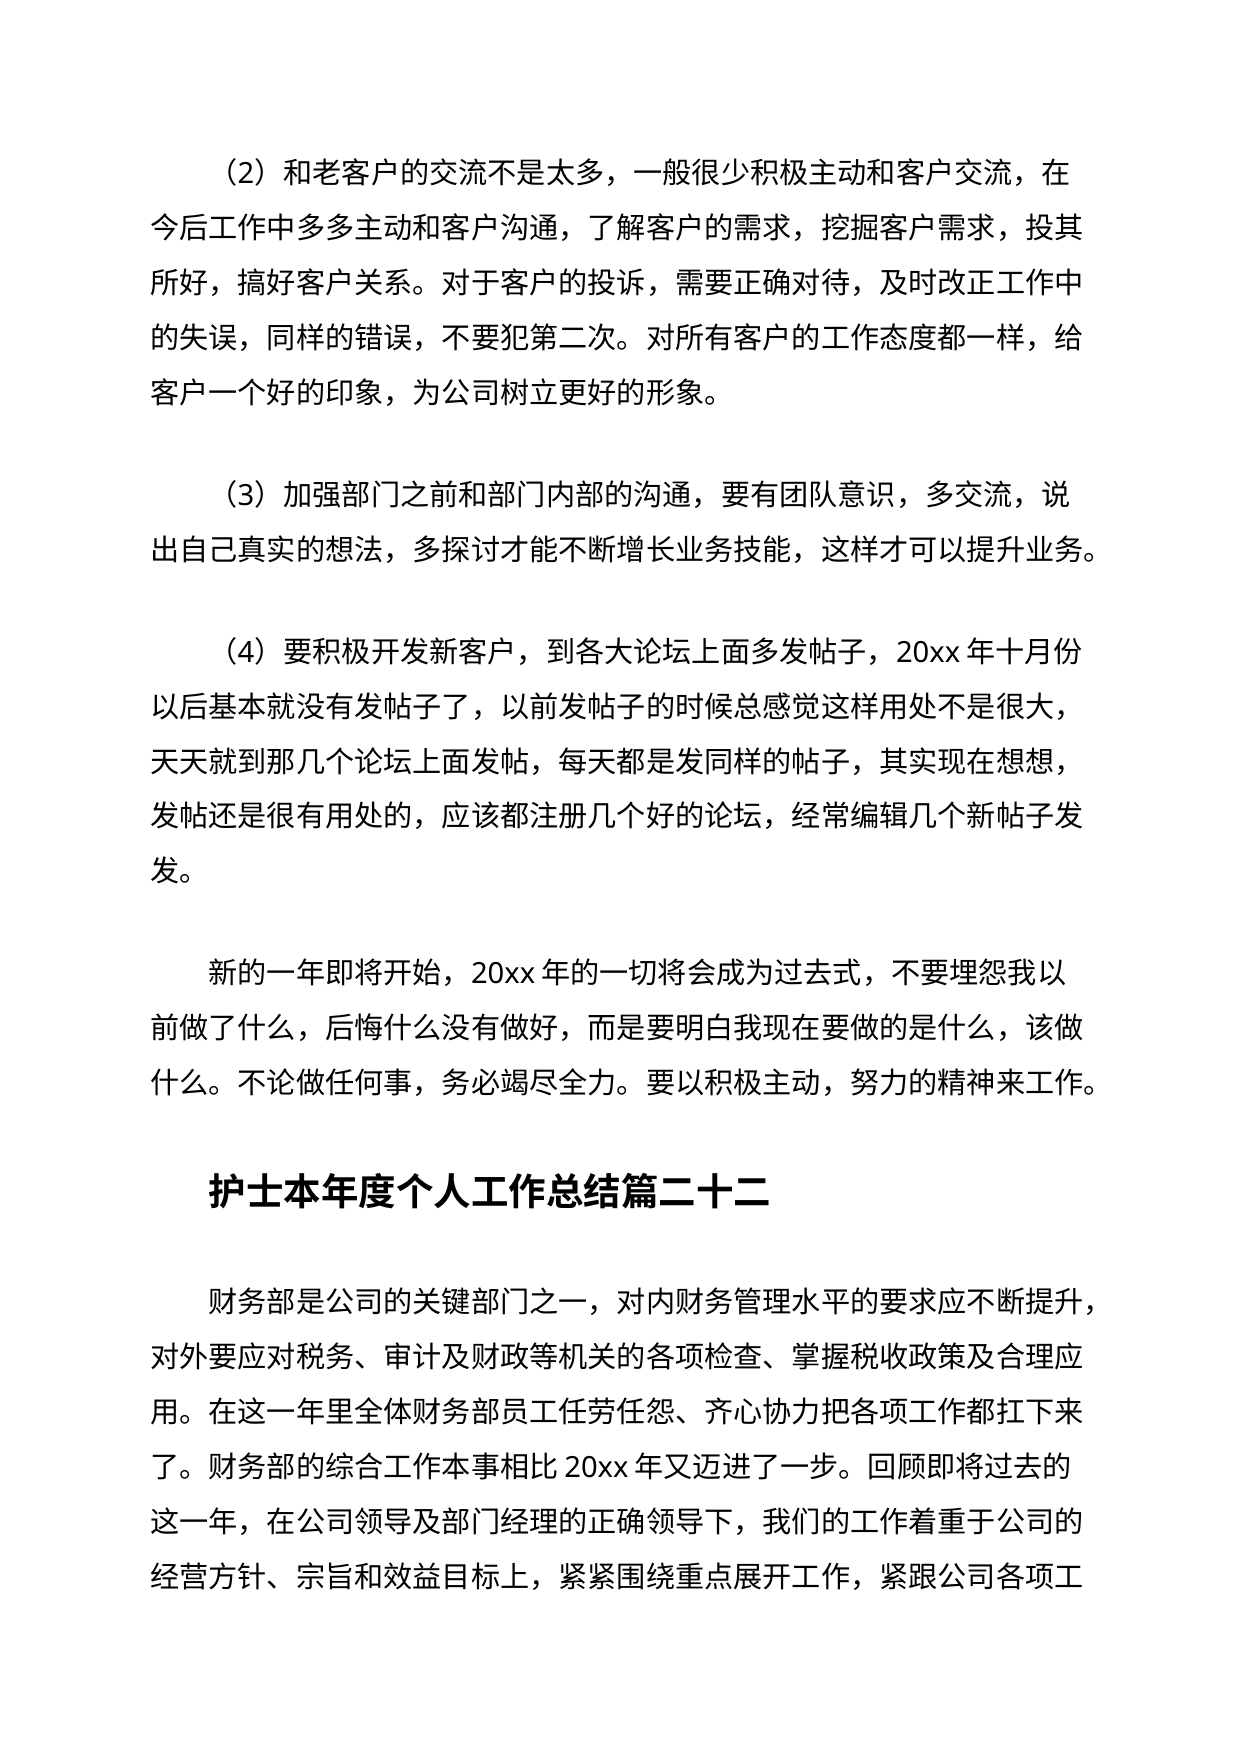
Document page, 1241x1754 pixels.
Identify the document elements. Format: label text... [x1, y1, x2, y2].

text 新的一年即将开始，20xx年的一切将会成为过去式，不要埋怨我以前做了什么，后悔什么没有做好，而是要明白我现在要做的是什么，该做什么。不论做任何事，务必竭尽全力。要以积极主动，努力的精神来工作。 [150, 950, 1090, 1102]
text （2）和老客户的交流不是太多，一般很少积极主动和客户交流，在今后工作中多多主动和客户沟通，了解客户的需求，挖掘客户需求，投其所好，搞好客户关系。对于客户的投诉，需要正确对待，及时改正工作中的失误，同样的错误，不要犯第二次。对所有客户的工作态度都一样，给客户一个好的印象，为公司树立更好的形象。 [150, 150, 1090, 412]
text （3）加强部门之前和部门内部的沟通，要有团队意识，多交流，说出自己真实的想法，多探讨才能不断增长业务技能，这样才可以提升业务。 [150, 471, 1090, 569]
text 护士本年度个人工作总结篇二十二 [150, 1161, 1090, 1216]
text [150, 1279, 1090, 1596]
text （4）要积极开发新客户，到各大论坛上面多发帖子，20xx年十月份以后基本就没有发帖子了，以前发帖子的时候总感觉这样用处不是很大，天天就到那几个论坛上面发帖，每天都是发同样的帖子，其实现在想想，发帖还是很有用处的，应该都注册几个好的论坛，经常编辑几个新帖子发发。 [150, 628, 1090, 890]
